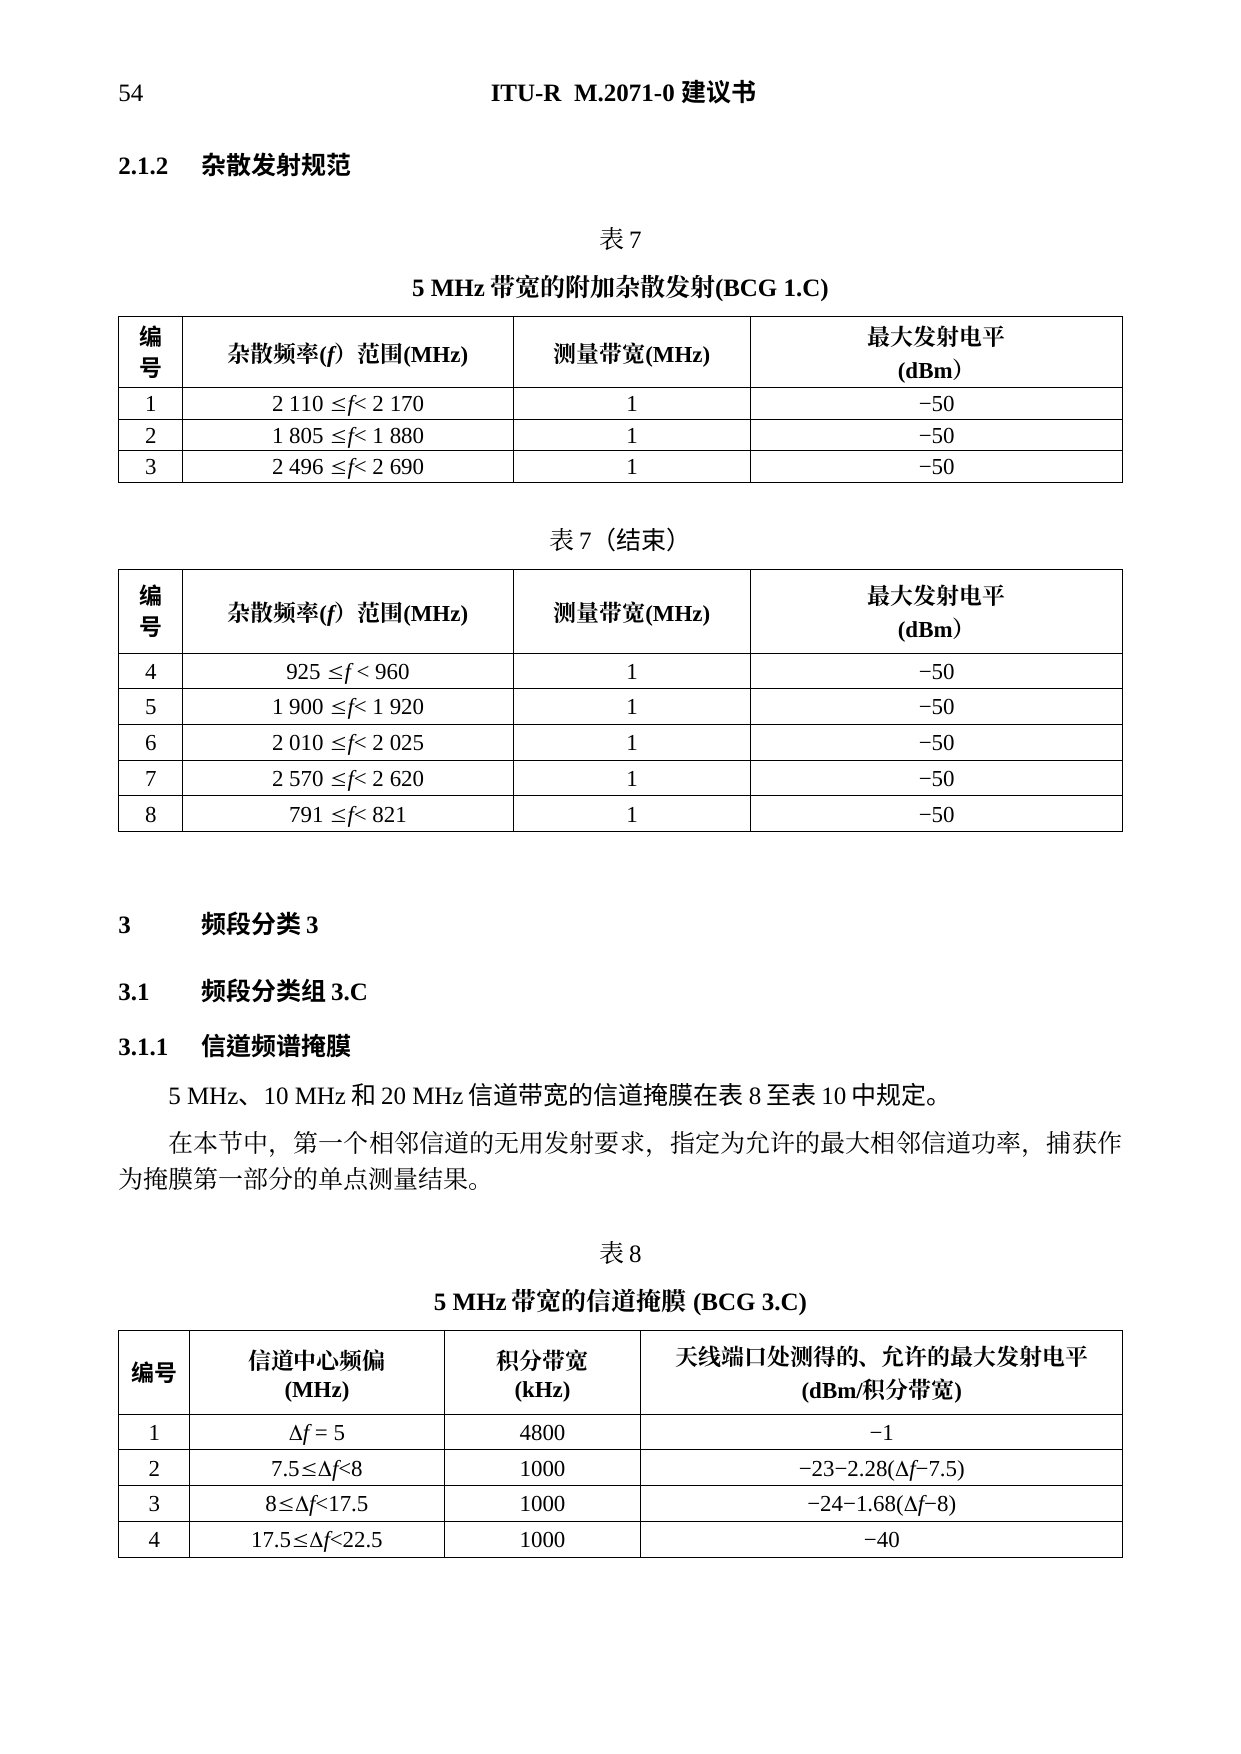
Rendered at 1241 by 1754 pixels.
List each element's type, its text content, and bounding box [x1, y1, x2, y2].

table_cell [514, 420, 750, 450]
subtitle 3.1 频段分类组3.C [118, 974, 1122, 1008]
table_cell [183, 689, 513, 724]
subtitle 3.1.1 信道频谱掩膜 [118, 1028, 1122, 1063]
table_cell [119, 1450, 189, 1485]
text 5 MHz、10 MHz和20 MHz信道带宽的信道掩膜在表8至表10中规定。 [118, 1075, 1122, 1111]
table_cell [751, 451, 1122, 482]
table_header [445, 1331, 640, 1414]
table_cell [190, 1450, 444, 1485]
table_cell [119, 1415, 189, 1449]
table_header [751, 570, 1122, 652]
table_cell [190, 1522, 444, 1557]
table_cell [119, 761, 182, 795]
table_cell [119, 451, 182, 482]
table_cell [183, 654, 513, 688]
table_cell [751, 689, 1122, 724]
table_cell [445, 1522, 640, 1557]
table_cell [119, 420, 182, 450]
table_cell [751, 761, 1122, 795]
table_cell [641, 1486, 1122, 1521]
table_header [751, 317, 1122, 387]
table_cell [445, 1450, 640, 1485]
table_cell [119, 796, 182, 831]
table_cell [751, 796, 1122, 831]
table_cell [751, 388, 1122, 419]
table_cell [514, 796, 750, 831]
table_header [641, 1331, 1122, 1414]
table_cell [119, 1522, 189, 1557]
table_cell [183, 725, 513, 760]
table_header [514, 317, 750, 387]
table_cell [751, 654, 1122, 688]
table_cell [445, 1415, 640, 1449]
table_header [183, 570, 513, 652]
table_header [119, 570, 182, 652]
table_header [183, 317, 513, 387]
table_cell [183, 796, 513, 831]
title 5 MHz带宽的信道掩膜 (BCG 3.C) [118, 1282, 1122, 1318]
title 5 MHz带宽的附加杂散发射(BCG 1.C) [118, 268, 1122, 304]
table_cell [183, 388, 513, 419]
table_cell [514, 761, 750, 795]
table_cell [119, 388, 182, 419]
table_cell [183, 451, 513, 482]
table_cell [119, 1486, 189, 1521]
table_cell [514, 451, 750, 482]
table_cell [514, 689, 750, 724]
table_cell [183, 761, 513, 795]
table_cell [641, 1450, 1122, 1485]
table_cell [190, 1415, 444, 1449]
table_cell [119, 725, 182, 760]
subtitle 2.1.2 杂散发射规范 [118, 148, 1122, 182]
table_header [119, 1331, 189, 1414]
text 表7 [118, 219, 1122, 255]
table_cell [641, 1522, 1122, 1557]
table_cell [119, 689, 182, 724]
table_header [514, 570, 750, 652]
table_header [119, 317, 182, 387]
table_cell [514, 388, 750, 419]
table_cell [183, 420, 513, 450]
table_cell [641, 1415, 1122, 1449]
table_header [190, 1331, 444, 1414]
text 表8 [118, 1233, 1122, 1269]
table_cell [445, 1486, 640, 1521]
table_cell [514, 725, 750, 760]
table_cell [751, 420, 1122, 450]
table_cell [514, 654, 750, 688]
subtitle 3 频段分类3 [118, 906, 1122, 940]
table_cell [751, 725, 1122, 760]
text 在本节中，第一个相邻信道的无用发射要求，指定为允许的最大相邻信道功率，捕获作为掩膜第一部分的单点测量结果。 [118, 1124, 1122, 1196]
text 表7（结束） [118, 520, 1122, 556]
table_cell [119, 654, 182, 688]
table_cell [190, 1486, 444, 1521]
